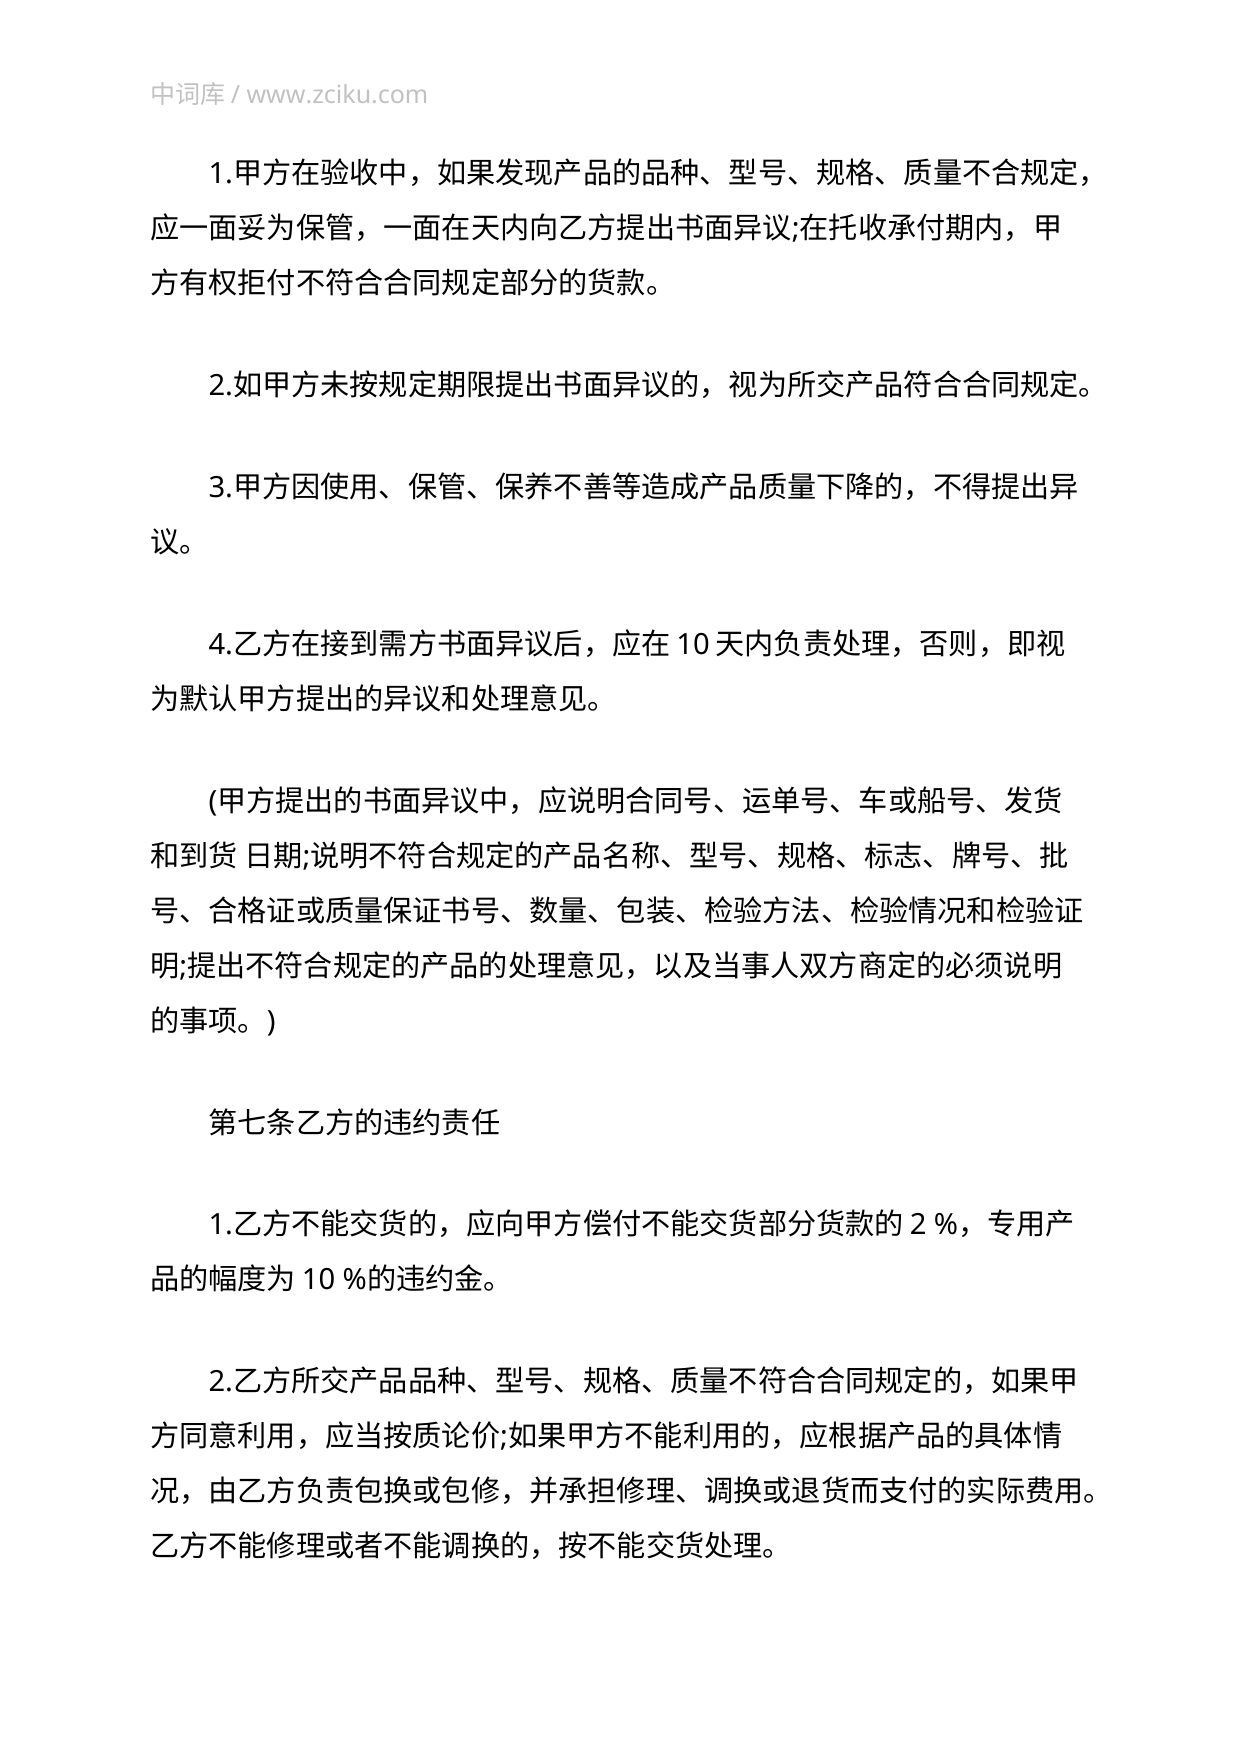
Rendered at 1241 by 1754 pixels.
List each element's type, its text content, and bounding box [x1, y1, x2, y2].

text (甲方提出的书面异议中，应说明合同号、运单号、车或船号、发货和到货 日期;说明不符合规定的产品名称、型号、规格、标志、牌号、批号、合格证或质量保证书号、数量、包装、检验方法、检验情况和检验证明;提出不符合规定的产品的处理意见，以及当事人双方商定的必须说明的事项。) [150, 777, 1090, 1039]
text 4.乙方在接到需方书面异议后，应在10天内负责处理，否则，即视为默认甲方提出的异议和处理意见。 [150, 621, 1090, 718]
text 第七条乙方的违约责任 [150, 1099, 1090, 1141]
text 1.甲方在验收中，如果发现产品的品种、型号、规格、质量不合规定，应一面妥为保管，一面在天内向乙方提出书面异议;在托收承付期内，甲方有权拒付不符合合同规定部分的货款。 [150, 150, 1090, 302]
text 2.如甲方未按规定期限提出书面异议的，视为所交产品符合合同规定。 [150, 362, 1090, 404]
text 1.乙方不能交货的，应向甲方偿付不能交货部分货款的2 %，专用产品的幅度为10 %的违约金。 [150, 1201, 1090, 1298]
text 3.甲方因使用、保管、保养不善等造成产品质量下降的，不得提出异议。 [150, 464, 1090, 561]
text 2.乙方所交产品品种、型号、规格、质量不符合合同规定的，如果甲方同意利用，应当按质论价;如果甲方不能利用的，应根据产品的具体情况，由乙方负责包换或包修，并承担修理、调换或退货而支付的实际费用。乙方不能修理或者不能调换的，按不能交货处理。 [150, 1358, 1090, 1565]
